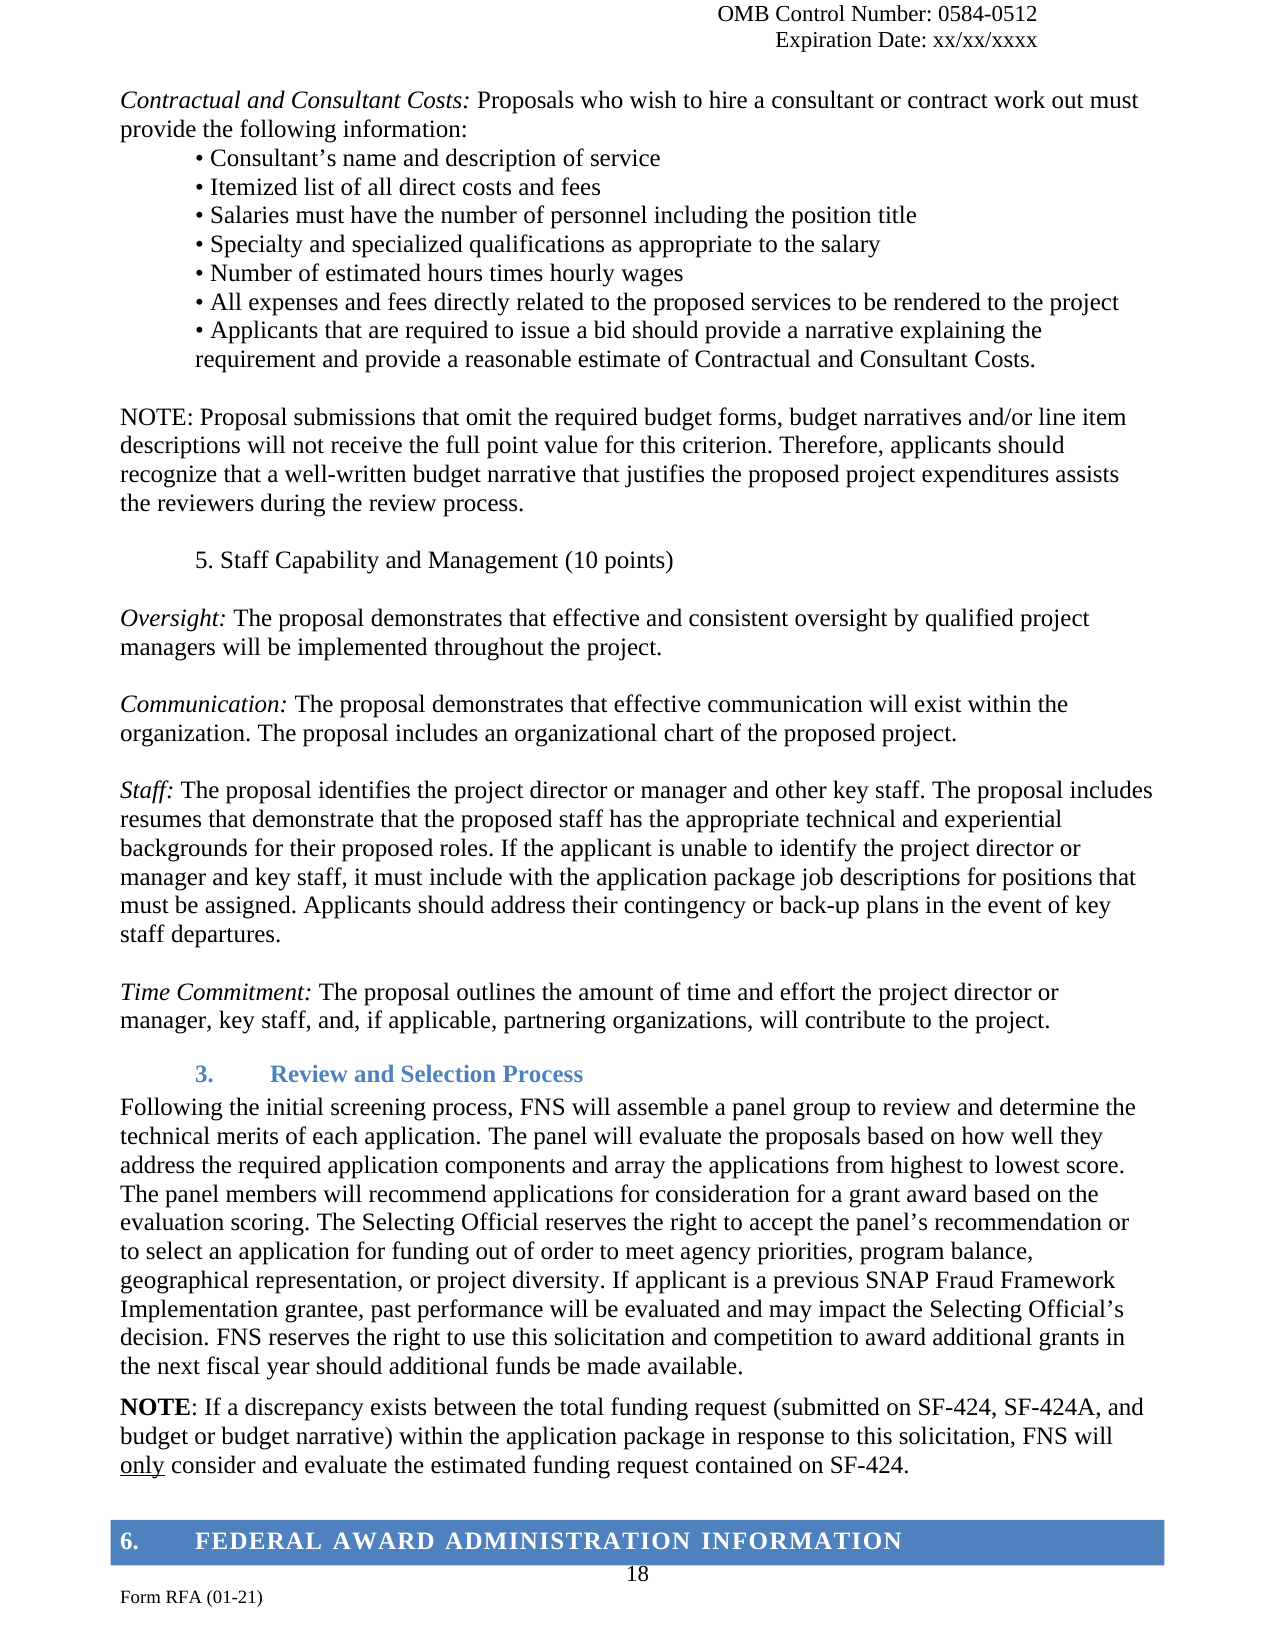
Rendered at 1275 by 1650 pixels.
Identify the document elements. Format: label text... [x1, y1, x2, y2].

list Salaries must have the number of personnel including the position title [195, 200, 1175, 229]
text NOTE: If a discrepancy exists between the total funding request (submitted on SF-424, SF-424A, and budget or budget narrative) within the application package in response to this solicitation, FNS will only consider and evaluate the estimated funding request contained on SF-424. [120, 1392, 1154, 1479]
list Staff Capability and Management (10 points) [195, 545, 1175, 574]
list Consultant’s name and description of service [195, 143, 1175, 172]
list Number of estimated hours times hourly wages [195, 258, 1175, 287]
subtitle 3. Review and Selection Process [195, 1059, 1175, 1088]
list All expenses and fees directly related to the proposed services to be rendered to the project [195, 287, 1175, 315]
text Following the initial screening process, FNS will assemble a panel group to review and determine the technical merits of each application. The panel will evaluate the proposals based on how well they address the required application components and array the applications from highest to lowest score. The panel members will recommend applications for consideration for a grant award based on the evaluation scoring. The Selecting Official reserves the right to accept the panel’s recommendation or to select an application for funding out of order to meet agency priorities, program balance, geographical representation, or project diversity. If applicant is a previous SNAP Fraud Framework Implementation grantee, past performance will be evaluated and may impact the Selecting Official’s decision. FNS reserves the right to use this solicitation and competition to award additional grants in the next fiscal year should additional funds be made available. [120, 1092, 1138, 1380]
text NOTE: Proposal submissions that omit the required budget forms, budget narratives and/or line item descriptions will not receive the full point value for this criterion. Therefore, applicants should recognize that a well-written budget narrative that justifies the proposed project expenditures assists the reviewers during the review process. [120, 402, 1129, 517]
text Communication: The proposal demonstrates that effective communication will exist within the organization. The proposal includes an organizational chart of the proposed project. [120, 689, 1071, 747]
text Oversight: The proposal demonstrates that effective and consistent oversight by qualified project managers will be implemented throughout the project. [120, 603, 1092, 660]
text Time Commitment: The proposal outlines the amount of time and effort the project director or manager, key staff, and, if applicable, partnering organizations, will contribute to the project. [120, 977, 1061, 1034]
list Applicants that are required to issue a bid should provide a narrative explaining the requirement and provide a reasonable estimate of Contractual and Consultant Costs. [195, 315, 1043, 373]
text Staff: The proposal identifies the project director or manager and other key staff. The proposal includes resumes that demonstrate that the proposed staff has the appropriate technical and experiential backgrounds for their proposed roles. If the applicant is unable to identify the project director or manager and key staff, it must include with the application package job descriptions for positions that must be assigned. Applicants should address their contingency or back-up plans in the event of key staff departures. [120, 775, 1155, 948]
text Contractual and Consultant Costs: Proposals who wish to hire a consultant or contract work out must provide the following information: [120, 85, 1141, 143]
list Specialty and specialized qualifications as appropriate to the salary [195, 229, 1175, 258]
list Itemized list of all direct costs and fees [195, 172, 1175, 200]
